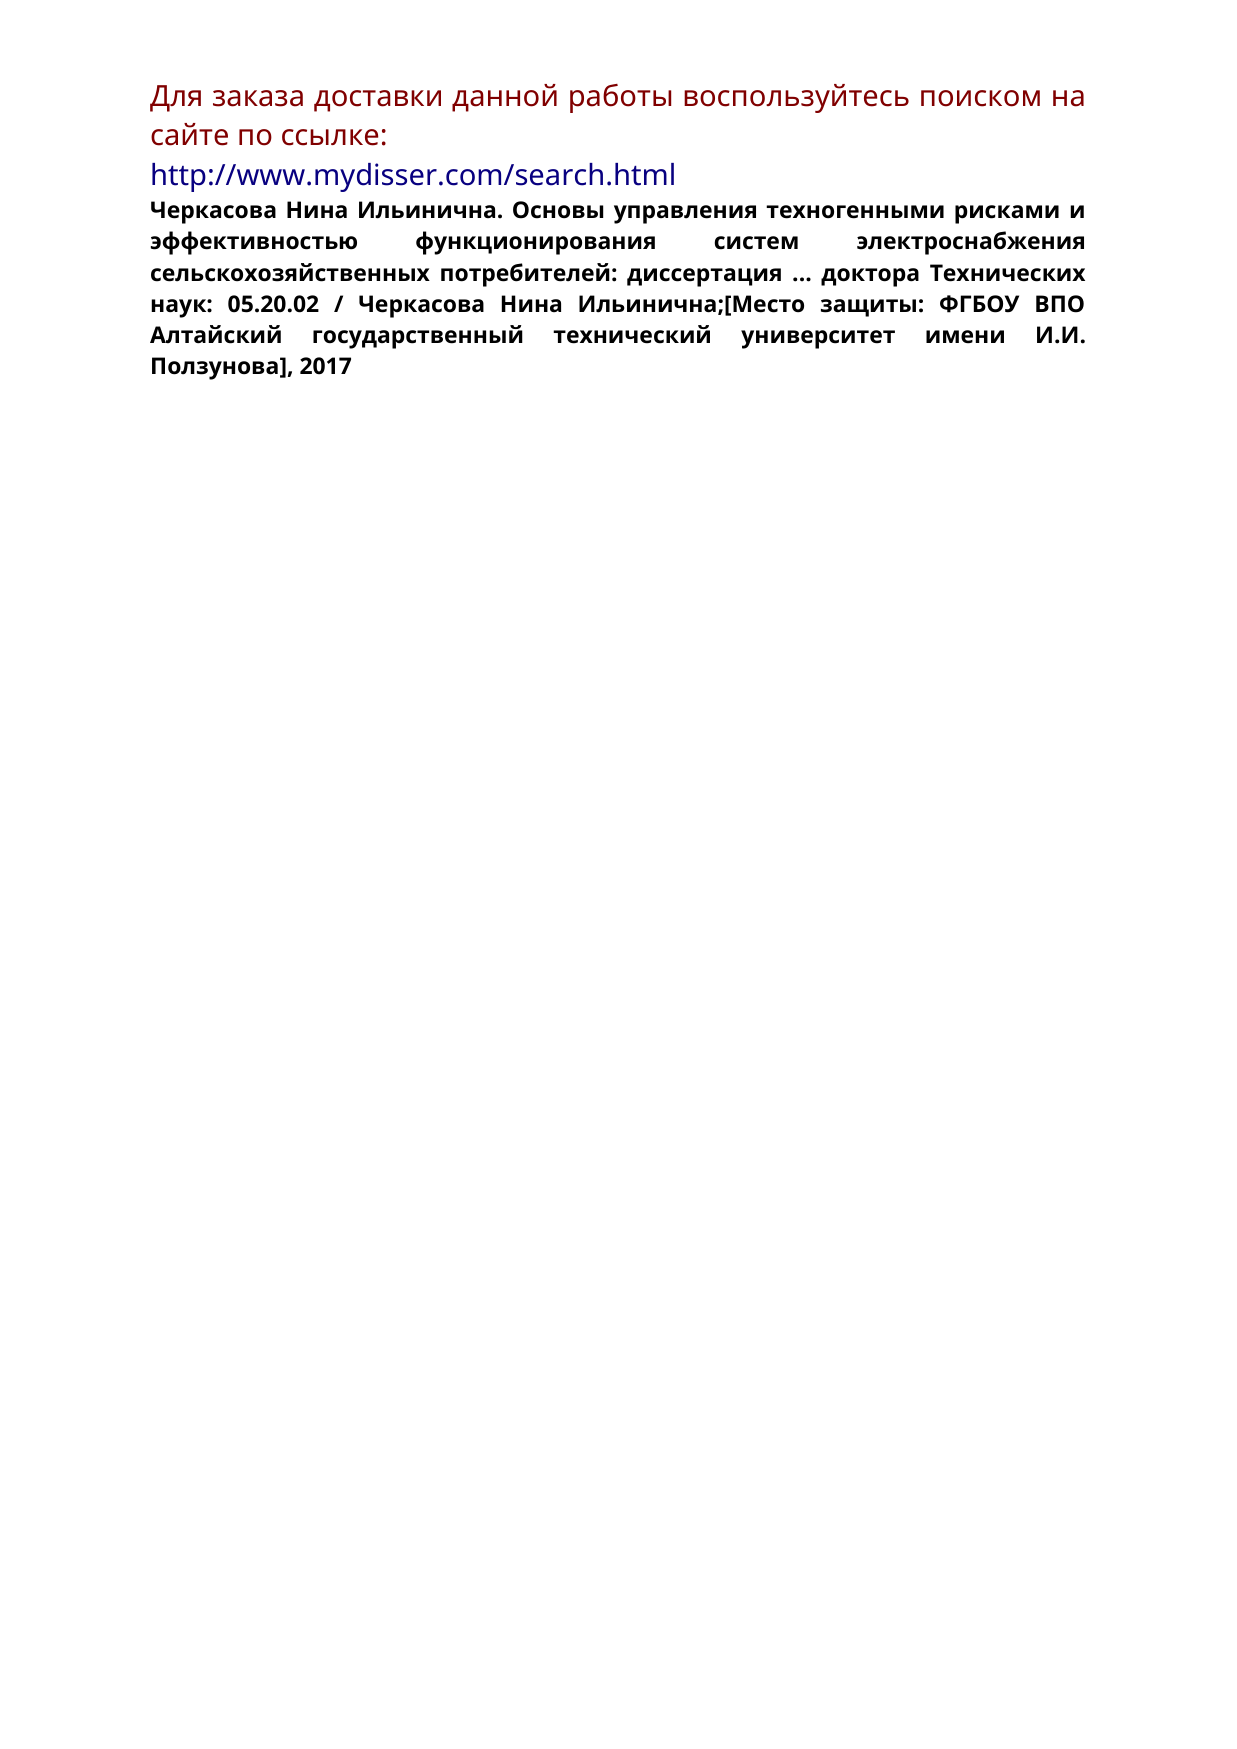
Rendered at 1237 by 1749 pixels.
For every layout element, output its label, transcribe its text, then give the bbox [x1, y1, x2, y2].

text Черкасова Нина Ильинична. Основы управления техногенными рисками и эффективностью функционирования систем электроснабжения сельскохозяйственных потребителей: диссертация ... доктора Технических наук: 05.20.02 / Черкасова Нина Ильинична;[Место защиты: ФГБОУ ВПО Алтайский государственный технический университет имени И.И. Ползунова], 2017 [150, 194, 1086, 382]
